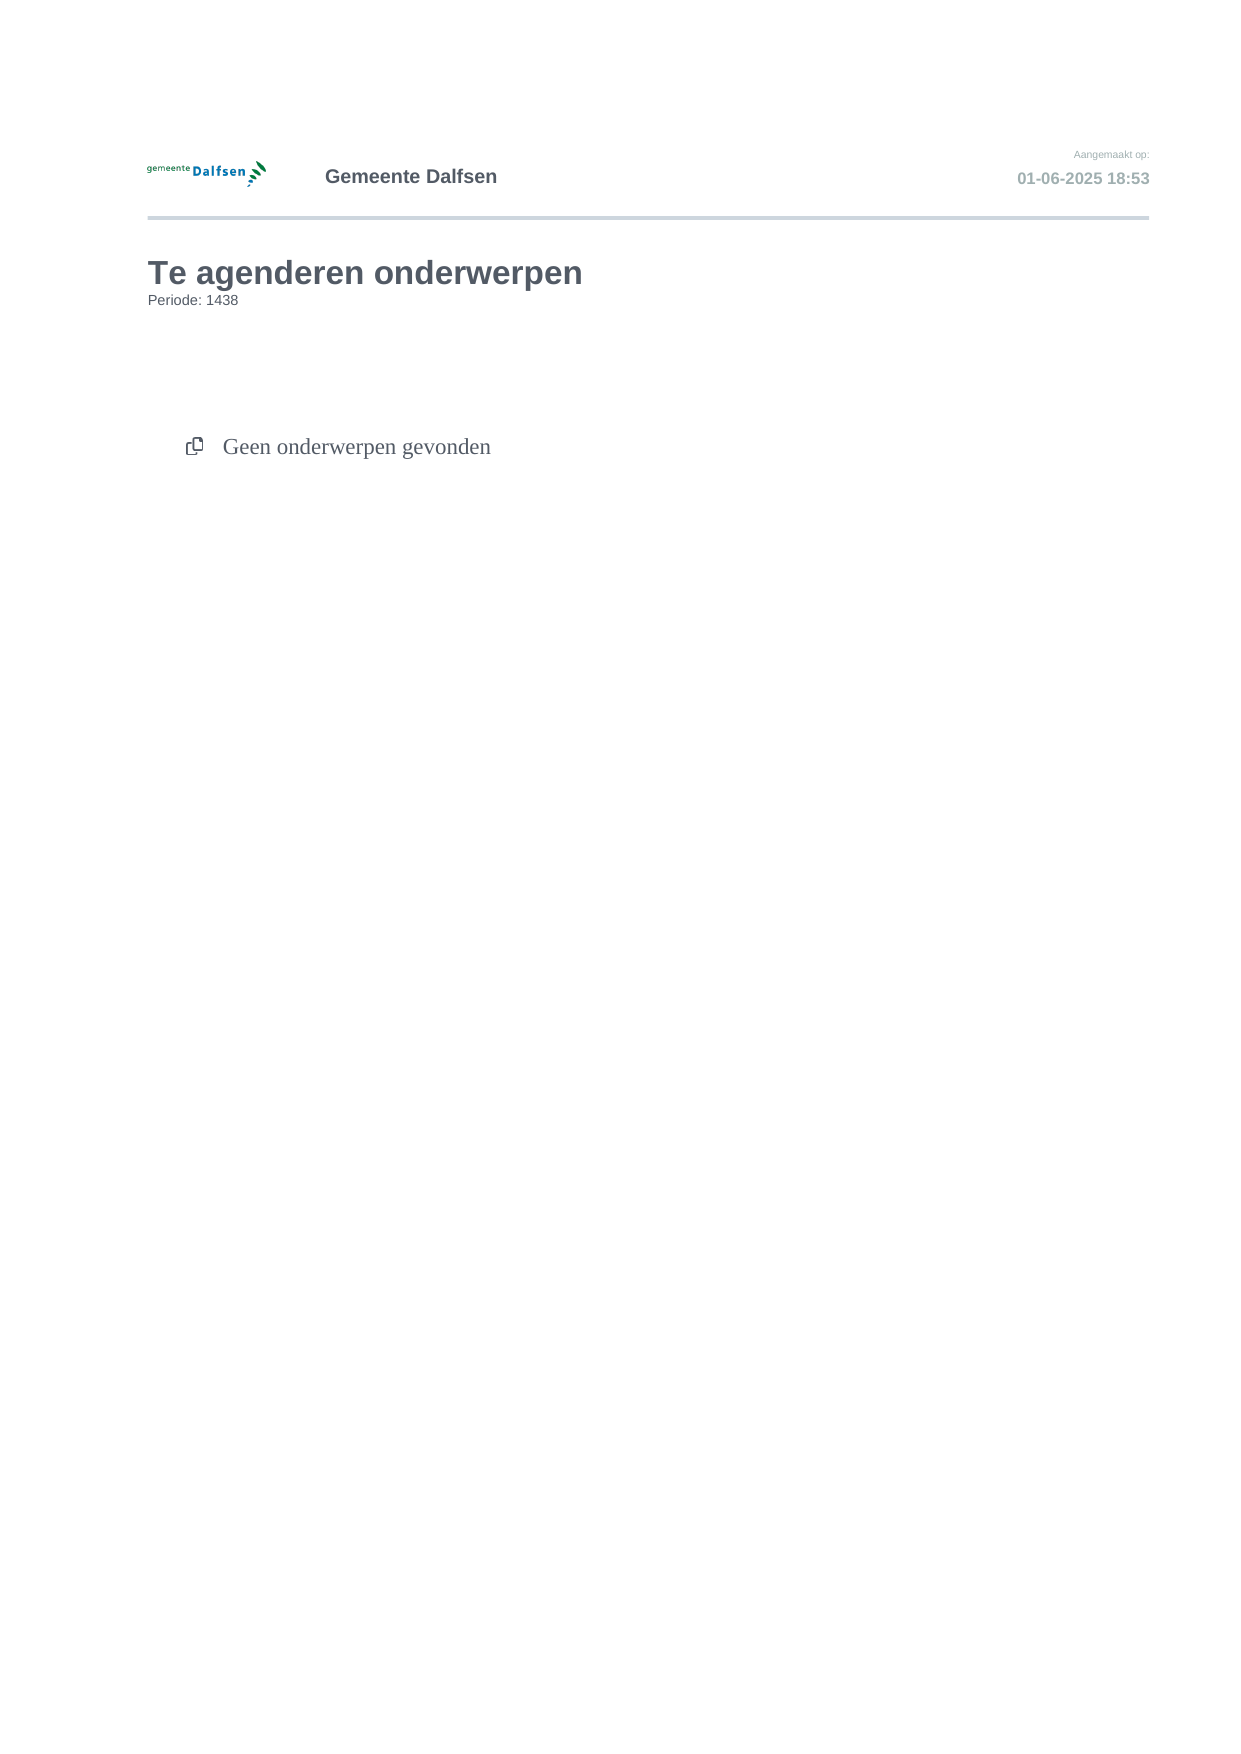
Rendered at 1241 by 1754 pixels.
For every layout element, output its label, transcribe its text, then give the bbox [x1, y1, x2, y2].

table_header [148, 148, 325, 188]
table_cell 01-06-2025 18:53 [727, 161, 1149, 188]
list Geen onderwerpen gevonden [185, 433, 1093, 459]
picture [147, 161, 266, 187]
table_cell Periode: 1438 [148, 292, 727, 325]
table_header Te agenderen onderwerpen [148, 245, 727, 292]
table_header Gemeente Dalfsen [325, 148, 727, 188]
table_header Aangemaakt op: [727, 148, 1149, 161]
picture [147, 216, 1150, 220]
picture [186, 437, 203, 455]
